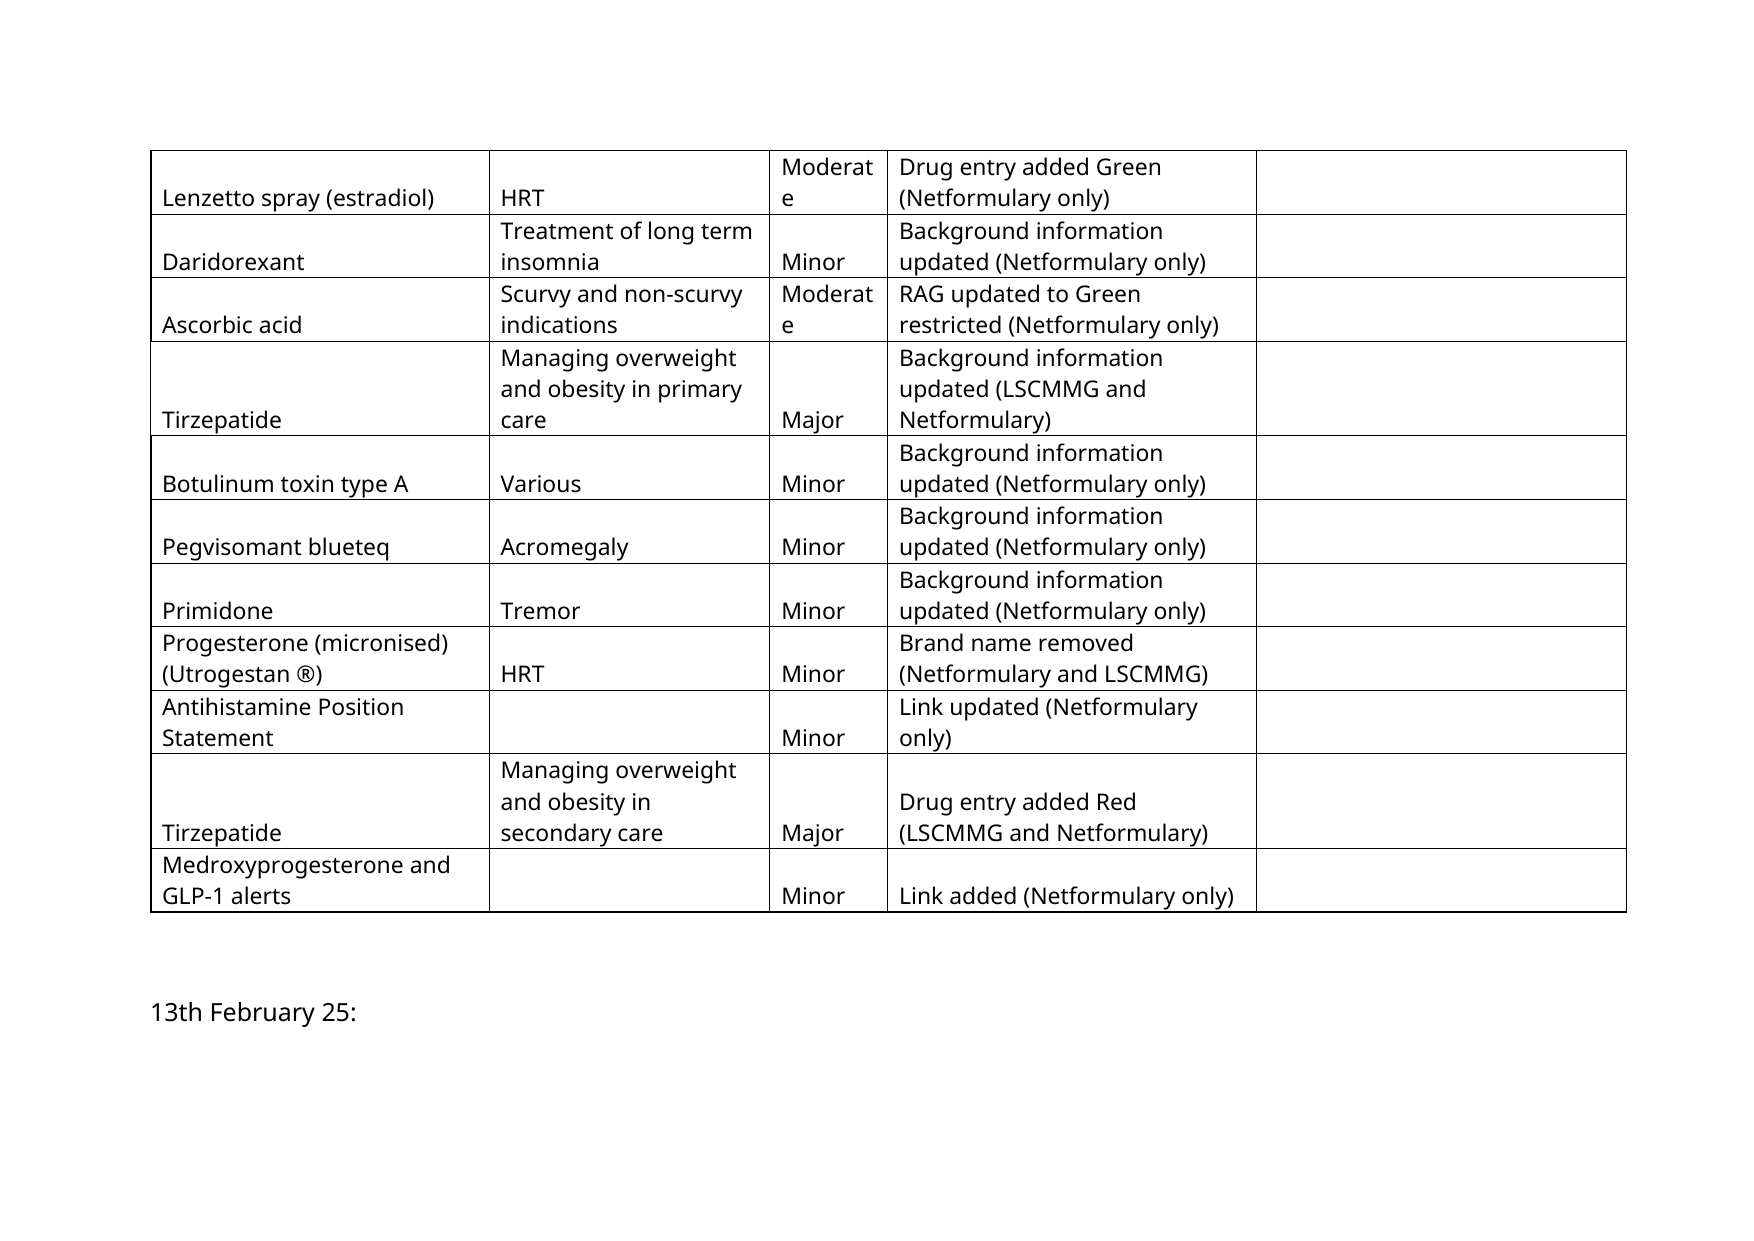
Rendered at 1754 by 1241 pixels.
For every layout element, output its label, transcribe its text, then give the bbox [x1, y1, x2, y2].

table_cell Primidone [152, 564, 489, 626]
table_cell Tirzepatide [152, 754, 489, 848]
table_cell HRT [490, 627, 769, 689]
table_cell Background information updated (Netformulary only) [888, 215, 1256, 277]
text 13th February 25: [150, 995, 1604, 1029]
table_cell Background information updated (Netformulary only) [888, 564, 1256, 626]
table_cell Treatment of long term insomnia [490, 215, 769, 277]
table_cell Minor [770, 564, 887, 626]
table_cell Background information updated (Netformulary only) [888, 436, 1256, 499]
table_cell Moderate [770, 278, 887, 341]
table_cell Background information updated (LSCMMG and Netformulary) [888, 342, 1256, 435]
table_cell Link updated (Netformulary only) [888, 691, 1256, 753]
table_cell [1257, 278, 1626, 341]
table_cell Background information updated (Netformulary only) [888, 500, 1256, 562]
table_cell [1257, 564, 1626, 626]
table_cell [1257, 151, 1626, 213]
table_cell [1257, 500, 1626, 562]
table_cell [490, 691, 769, 753]
table_cell Managing overweight and obesity in secondary care [490, 754, 769, 848]
table_cell [1257, 215, 1626, 277]
table_cell Medroxyprogesterone and GLP-1 alerts [152, 849, 489, 911]
table_cell [1257, 691, 1626, 753]
table_cell Tirzepatide [151, 342, 489, 435]
table_cell RAG updated to Green restricted (Netformulary only) [888, 278, 1256, 341]
table_cell [1257, 627, 1626, 689]
table_cell Major [770, 342, 887, 435]
table_cell [1257, 754, 1626, 848]
table_cell Minor [770, 500, 887, 562]
table_cell Minor [770, 436, 887, 499]
table_cell Minor [770, 849, 887, 911]
table_cell [490, 849, 769, 911]
table_cell Moderate [770, 151, 887, 213]
table_cell HRT [490, 151, 769, 213]
table_cell Major [770, 754, 887, 848]
table_cell Antihistamine Position Statement [152, 691, 489, 753]
table_cell Minor [770, 691, 887, 753]
table_cell Various [490, 436, 769, 499]
table_cell Drug entry added Red (LSCMMG and Netformulary) [888, 754, 1256, 848]
table_cell Progesterone (micronised) (Utrogestan ®) [152, 627, 489, 689]
table_cell Brand name removed (Netformulary and LSCMMG) [888, 627, 1256, 689]
table_cell Ascorbic acid [152, 278, 489, 341]
table_cell [1257, 436, 1626, 499]
table_cell Managing overweight and obesity in primary care [490, 342, 769, 435]
table_cell Acromegaly [490, 500, 769, 562]
table_cell Daridorexant [152, 215, 489, 277]
table_cell Minor [770, 627, 887, 689]
table_cell Botulinum toxin type A [152, 436, 489, 499]
table_cell Link added (Netformulary only) [888, 849, 1256, 911]
table_cell Lenzetto spray (estradiol) [152, 151, 489, 213]
table_cell Tremor [490, 564, 769, 626]
table_cell [1257, 849, 1626, 911]
table_cell Minor [770, 215, 887, 277]
table_cell Pegvisomant blueteq [152, 500, 489, 562]
table_cell [1257, 342, 1626, 435]
table_cell Drug entry added Green (Netformulary only) [888, 151, 1256, 213]
table_cell Scurvy and non-scurvy indications [490, 278, 769, 341]
